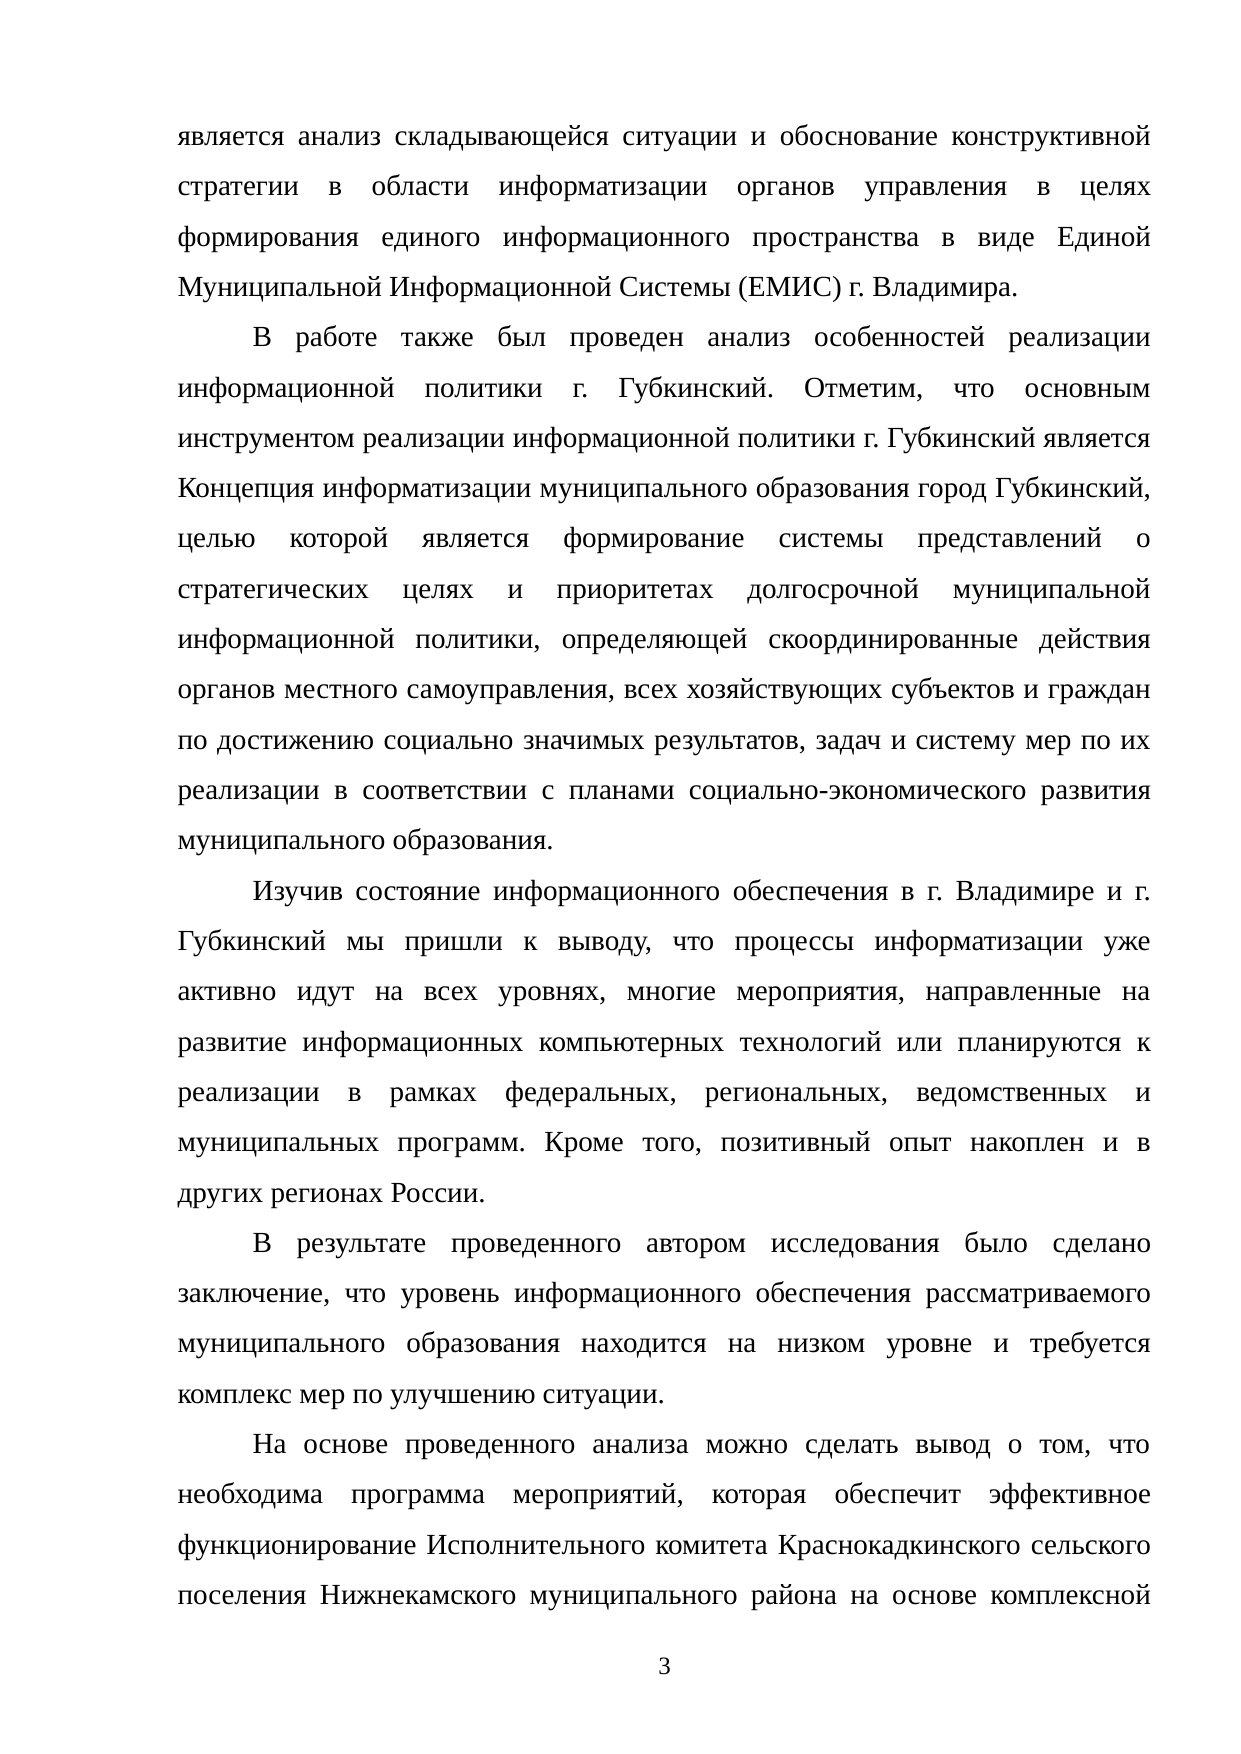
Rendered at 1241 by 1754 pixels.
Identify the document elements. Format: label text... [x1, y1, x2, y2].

text В результате проведенного автором исследования было сделано заключение, что уровень информационного обеспечения рассматриваемого муниципального образования находится на низком уровне и требуется комплекс мер по улучшению ситуации. [177, 1225, 1152, 1409]
text В работе также был проведен анализ особенностей реализации информационной политики г. Губкинский. Отметим, что основным инструментом реализации информационной политики г. Губкинский является Концепция информатизации муниципального образования город Губкинский, целью которой является формирование системы представлений о стратегических целях и приоритетах долгосрочной муниципальной информационной политики, определяющей скоординированные действия органов местного самоуправления, всех хозяйствующих субъектов и граждан по достижению социально значимых результатов, задач и систему мер по их реализации в соответствии с планами социально-экономического развития муниципального образования. [177, 319, 1152, 856]
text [177, 1426, 1152, 1611]
text Изучив состояние информационного обеспечения в г. Владимире и г. Губкинский мы пришли к выводу, что процессы информатизации уже активно идут на всех уровнях, многие мероприятия, направленные на развитие информационных компьютерных технологий или планируются к реализации в рамках федеральных, региональных, ведомственных и муниципальных программ. Кроме того, позитивный опыт накоплен и в других регионах России. [177, 873, 1152, 1208]
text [177, 118, 1152, 303]
